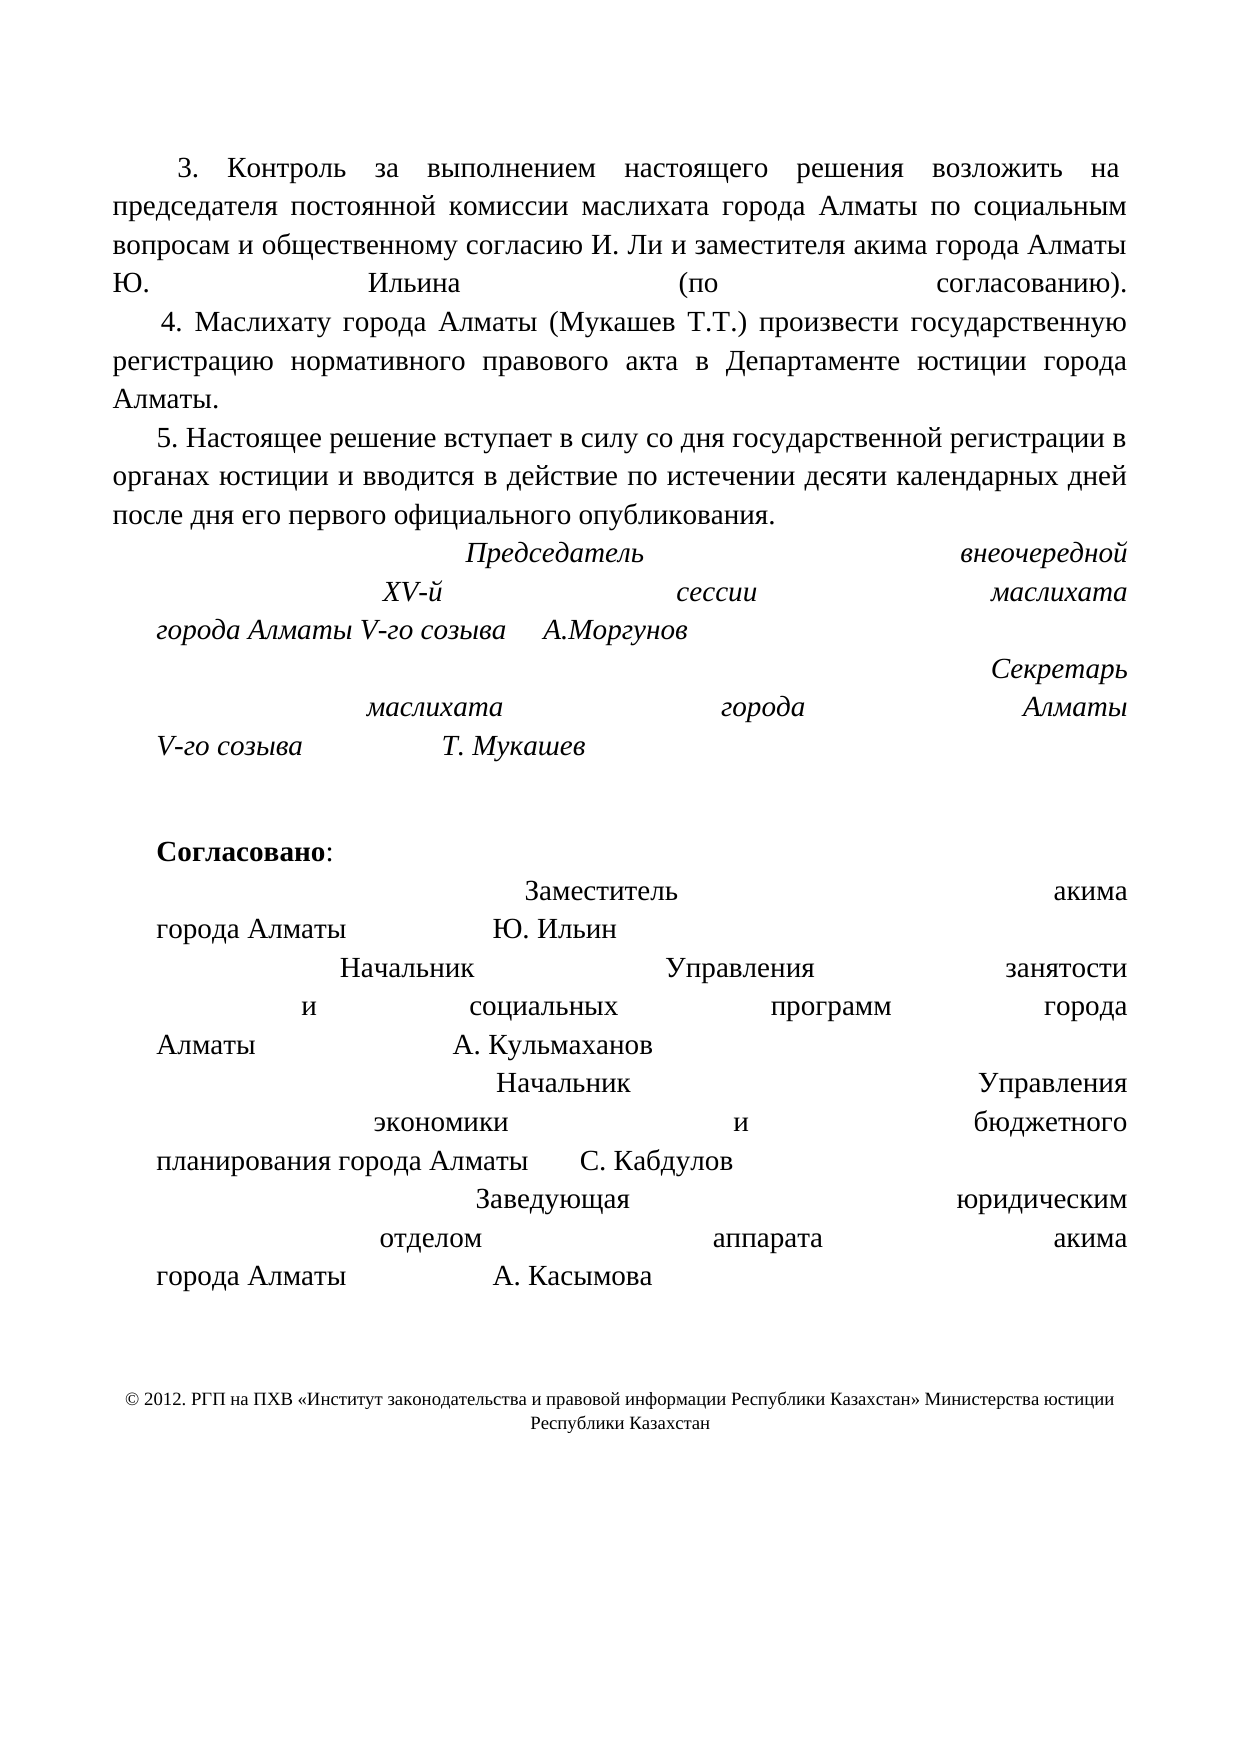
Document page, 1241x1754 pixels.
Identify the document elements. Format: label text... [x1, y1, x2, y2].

text Заведующая юридическим отделом аппарата акима города Алматы А. Касымова [112, 1181, 1128, 1292]
text Заместитель акима города Алматы Ю. Ильин [112, 873, 1128, 945]
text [112, 150, 1128, 530]
text Начальник Управления экономики и бюджетного планирования города Алматы С. Кабдулов [112, 1066, 1128, 1176]
text Согласовано: [112, 834, 1128, 868]
text Начальник Управления занятости и социальных программ города Алматы А. Кульмаханов [112, 950, 1128, 1061]
text Председатель внеочередной XV-й сессии маслихата города Алматы V-го созыва А.Моргунов [112, 535, 1128, 646]
text Секретарь маслихата города Алматы V-го созыва Т. Мукашев [112, 651, 1128, 762]
text © 2012. РГП на ПХВ «Институт законодательства и правовой информации Республики Казахстан» Министерства юстиции Республики Казахстан [112, 1387, 1128, 1434]
